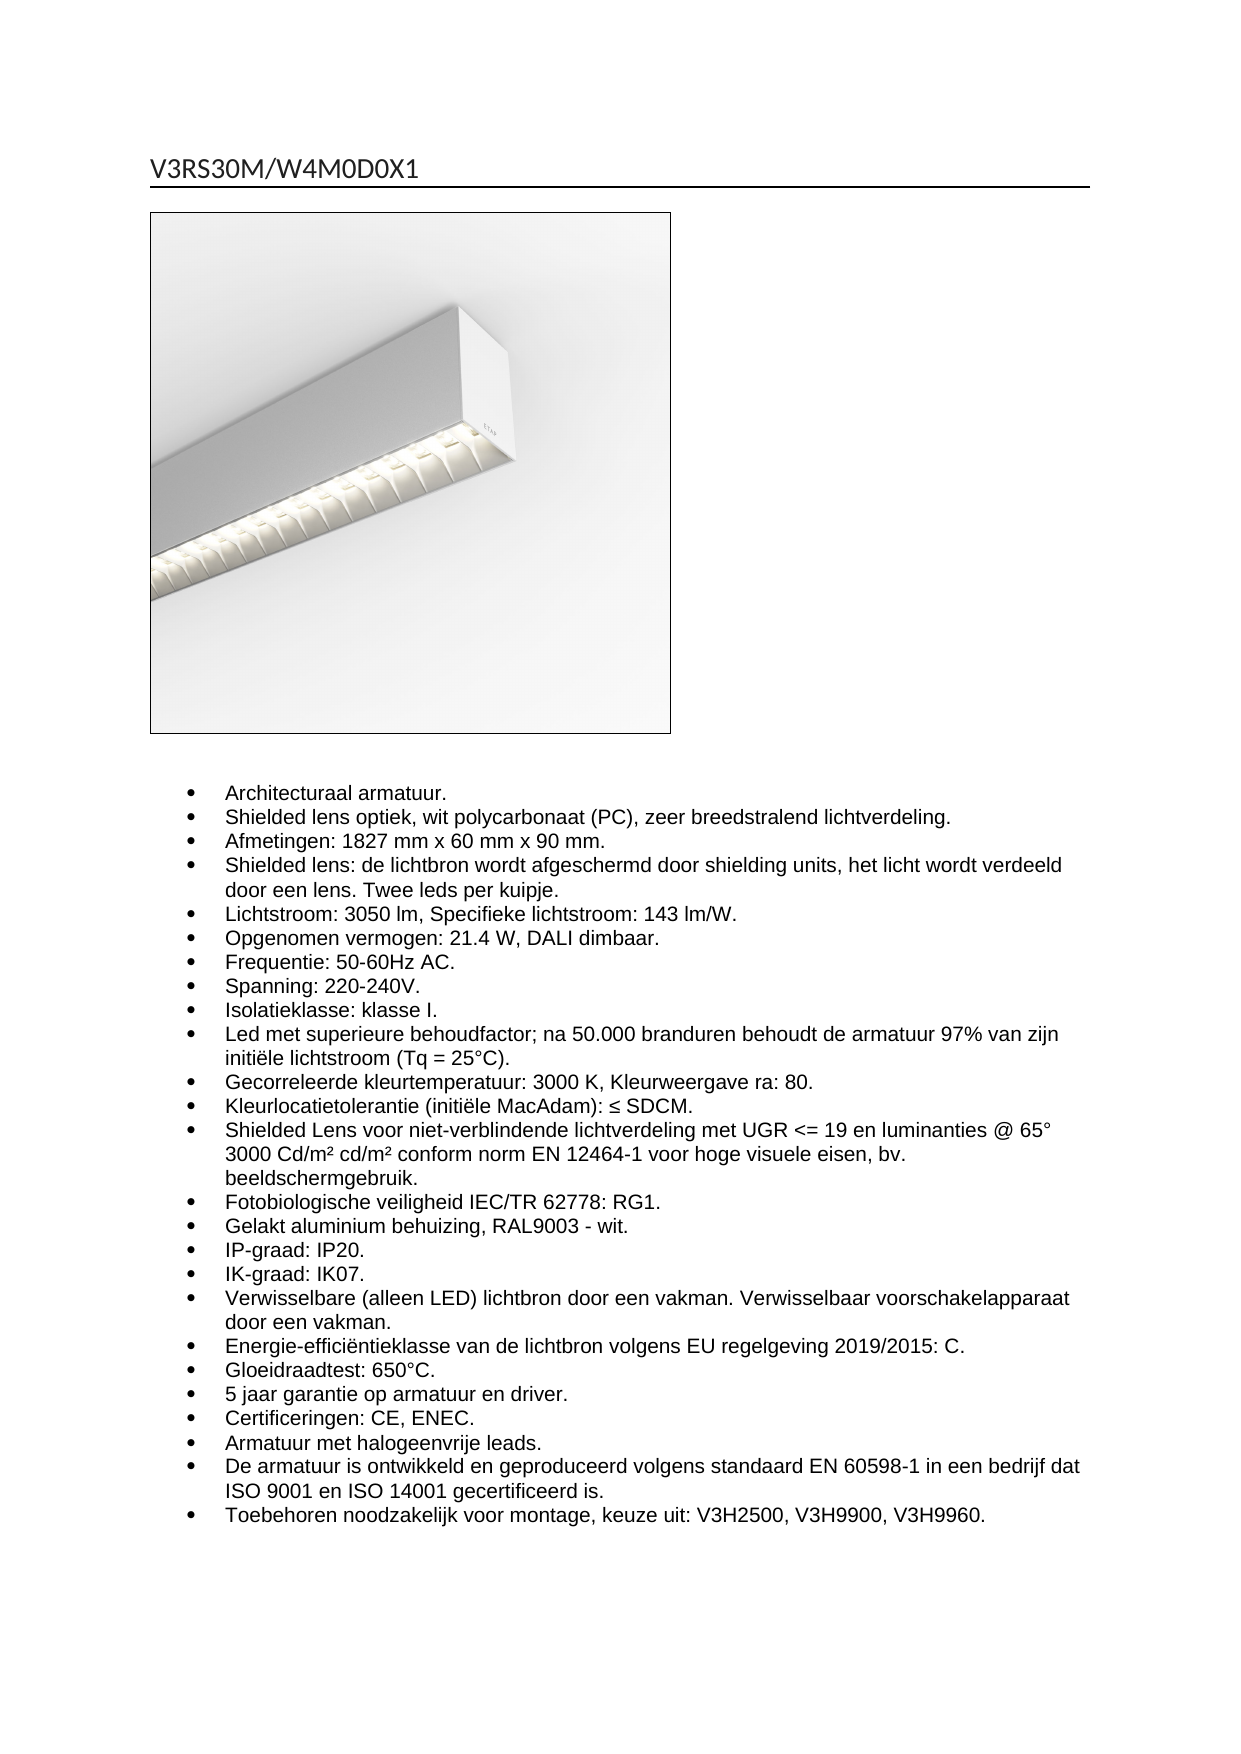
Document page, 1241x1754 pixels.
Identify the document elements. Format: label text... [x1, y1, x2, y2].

list Afmetingen: 1827 mm x 60 mm x 90 mm. [187, 829, 1090, 853]
list IP-graad: IP20. [187, 1238, 1090, 1262]
list Shielded Lens voor niet-verblindende lichtverdeling met UGR <= 19 en luminanties @ 65° 3000 Cd/m² cd/m² conform norm EN 12464-1 voor hoge visuele eisen, bv. beeldschermgebruik. [187, 1118, 1090, 1190]
list Lichtstroom: 3050 lm, Specifieke lichtstroom: 143 lm/W. [187, 901, 1090, 925]
picture [151, 213, 670, 733]
list Shielded lens: de lichtbron wordt afgeschermd door shielding units, het licht wordt verdeeld door een lens. Twee leds per kuipje. [187, 853, 1090, 901]
list Led met superieure behoudfactor; na 50.000 branduren behoudt de armatuur 97% van zijn initiële lichtstroom (Tq = 25°C). [187, 1022, 1090, 1070]
list Kleurlocatietolerantie (initiële MacAdam): ≤ SDCM. [187, 1094, 1090, 1118]
list Armatuur met halogeenvrije leads. [187, 1430, 1090, 1454]
list Certificeringen: CE, ENEC. [187, 1406, 1090, 1430]
list Gloeidraadtest: 650°C. [187, 1358, 1090, 1382]
list Isolatieklasse: klasse I. [187, 998, 1090, 1022]
list IK-graad: IK07. [187, 1262, 1090, 1286]
list Gecorreleerde kleurtemperatuur: 3000 K, Kleurweergave ra: 80. [187, 1070, 1090, 1094]
list Frequentie: 50-60Hz AC. [187, 949, 1090, 973]
list De armatuur is ontwikkeld en geproduceerd volgens standaard EN 60598-1 in een bedrijf dat ISO 9001 en ISO 14001 gecertificeerd is. [187, 1454, 1090, 1502]
list Spanning: 220-240V. [187, 973, 1090, 998]
list Architecturaal armatuur. [187, 781, 1090, 805]
list Energie-efficiëntieklasse van de lichtbron volgens EU regelgeving 2019/2015: C. [187, 1334, 1090, 1358]
text V3RS30M/W4M0D0X1 [150, 150, 1090, 186]
list Opgenomen vermogen: 21.4 W, DALI dimbaar. [187, 925, 1090, 949]
list Verwisselbare (alleen LED) lichtbron door een vakman. Verwisselbaar voorschakelapparaat door een vakman. [187, 1286, 1090, 1334]
list Shielded lens optiek, wit polycarbonaat (PC), zeer breedstralend lichtverdeling. [187, 805, 1090, 829]
list 5 jaar garantie op armatuur en driver. [187, 1382, 1090, 1406]
list Fotobiologische veiligheid IEC/TR 62778: RG1. [187, 1190, 1090, 1214]
list Gelakt aluminium behuizing, RAL9003 - wit. [187, 1214, 1090, 1238]
list Toebehoren noodzakelijk voor montage, keuze uit: V3H2500, V3H9900, V3H9960. [187, 1502, 1090, 1526]
